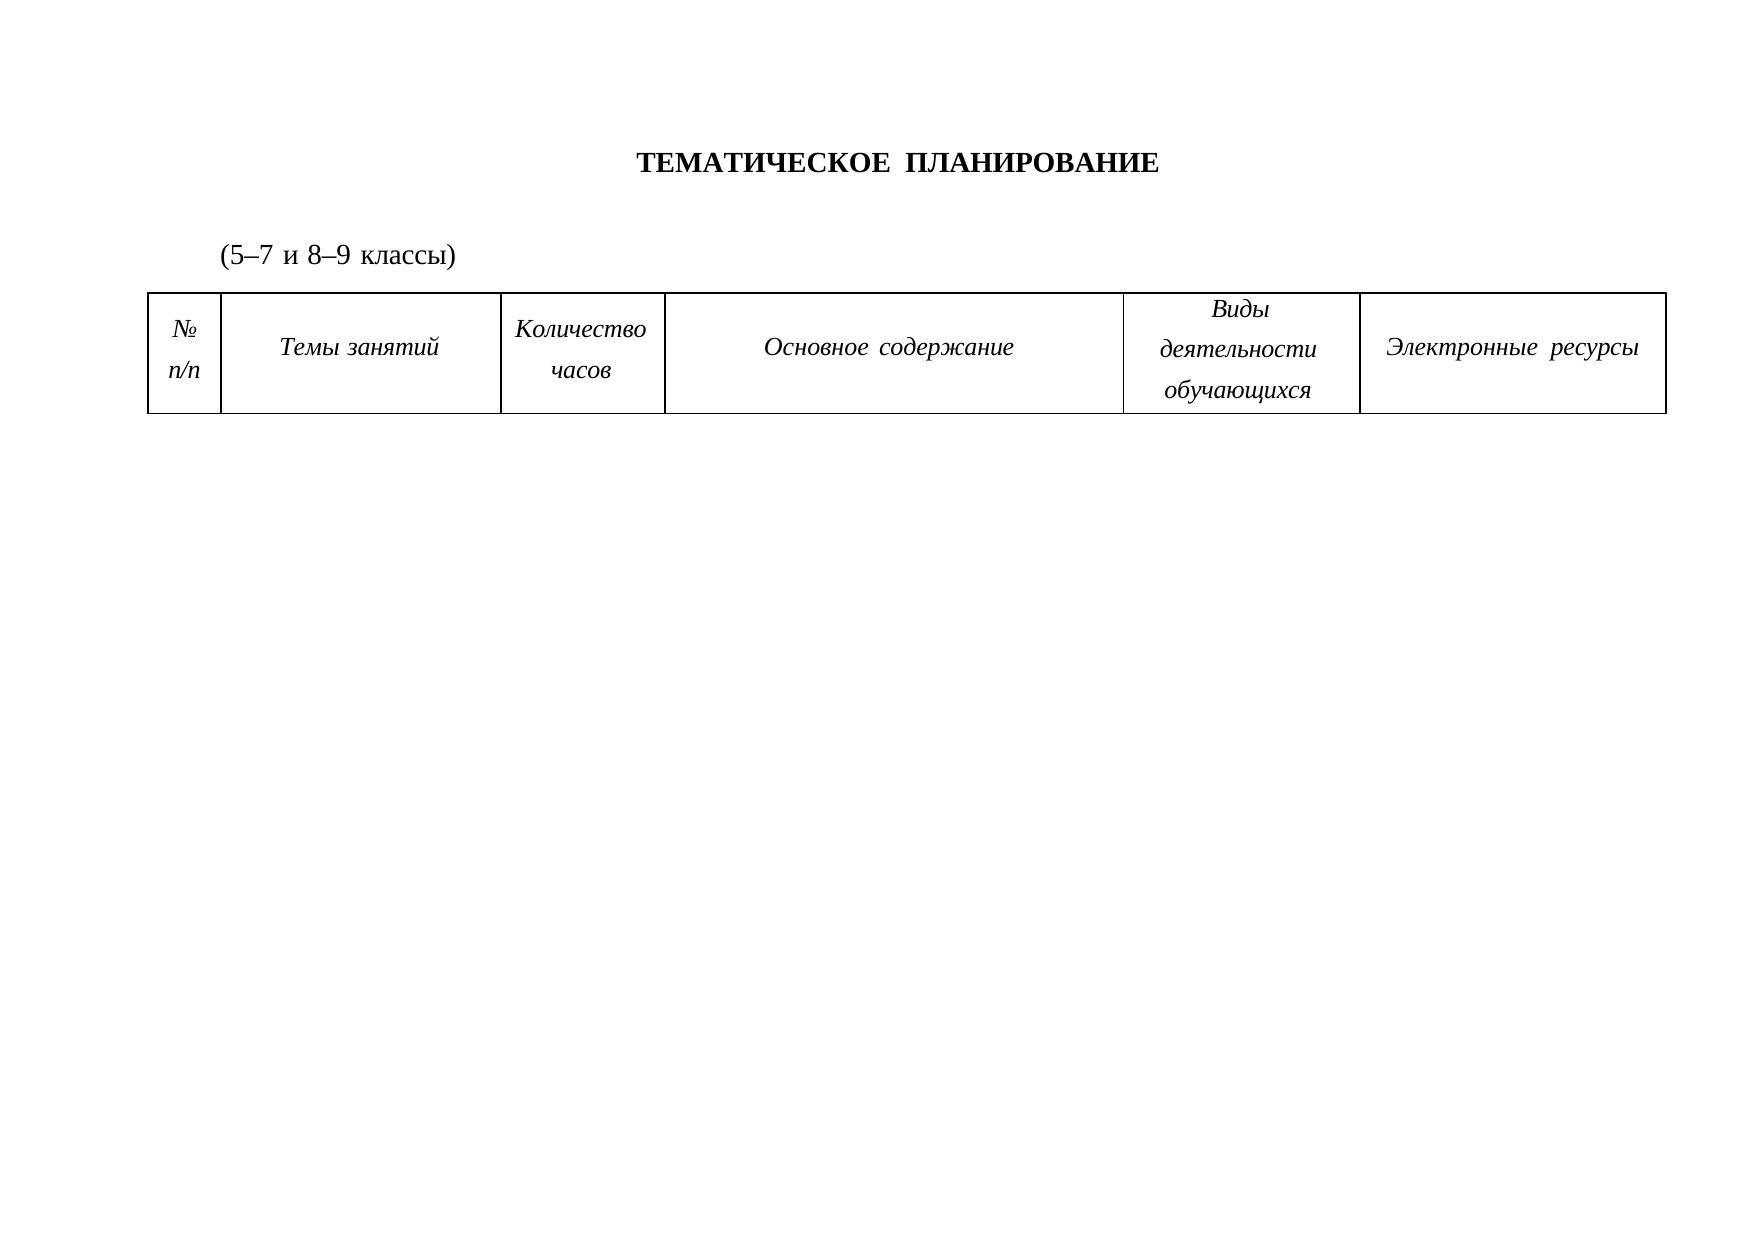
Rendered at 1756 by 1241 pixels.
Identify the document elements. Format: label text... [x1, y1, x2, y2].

table_header Электронные ресурсы [1361, 294, 1665, 413]
subtitle ТЕМАТИЧЕСКОЕ ПЛАНИРОВАНИЕ [133, 146, 1662, 179]
table_header Виды деятельности обучающихся [1124, 294, 1359, 413]
text (5–7 и 8–9 классы) [146, 237, 1678, 270]
table_header № п/п [149, 294, 220, 413]
table_header Темы занятий [222, 294, 500, 413]
table_header Основное содержание [666, 294, 1123, 413]
table_header Количество часов [502, 294, 664, 413]
